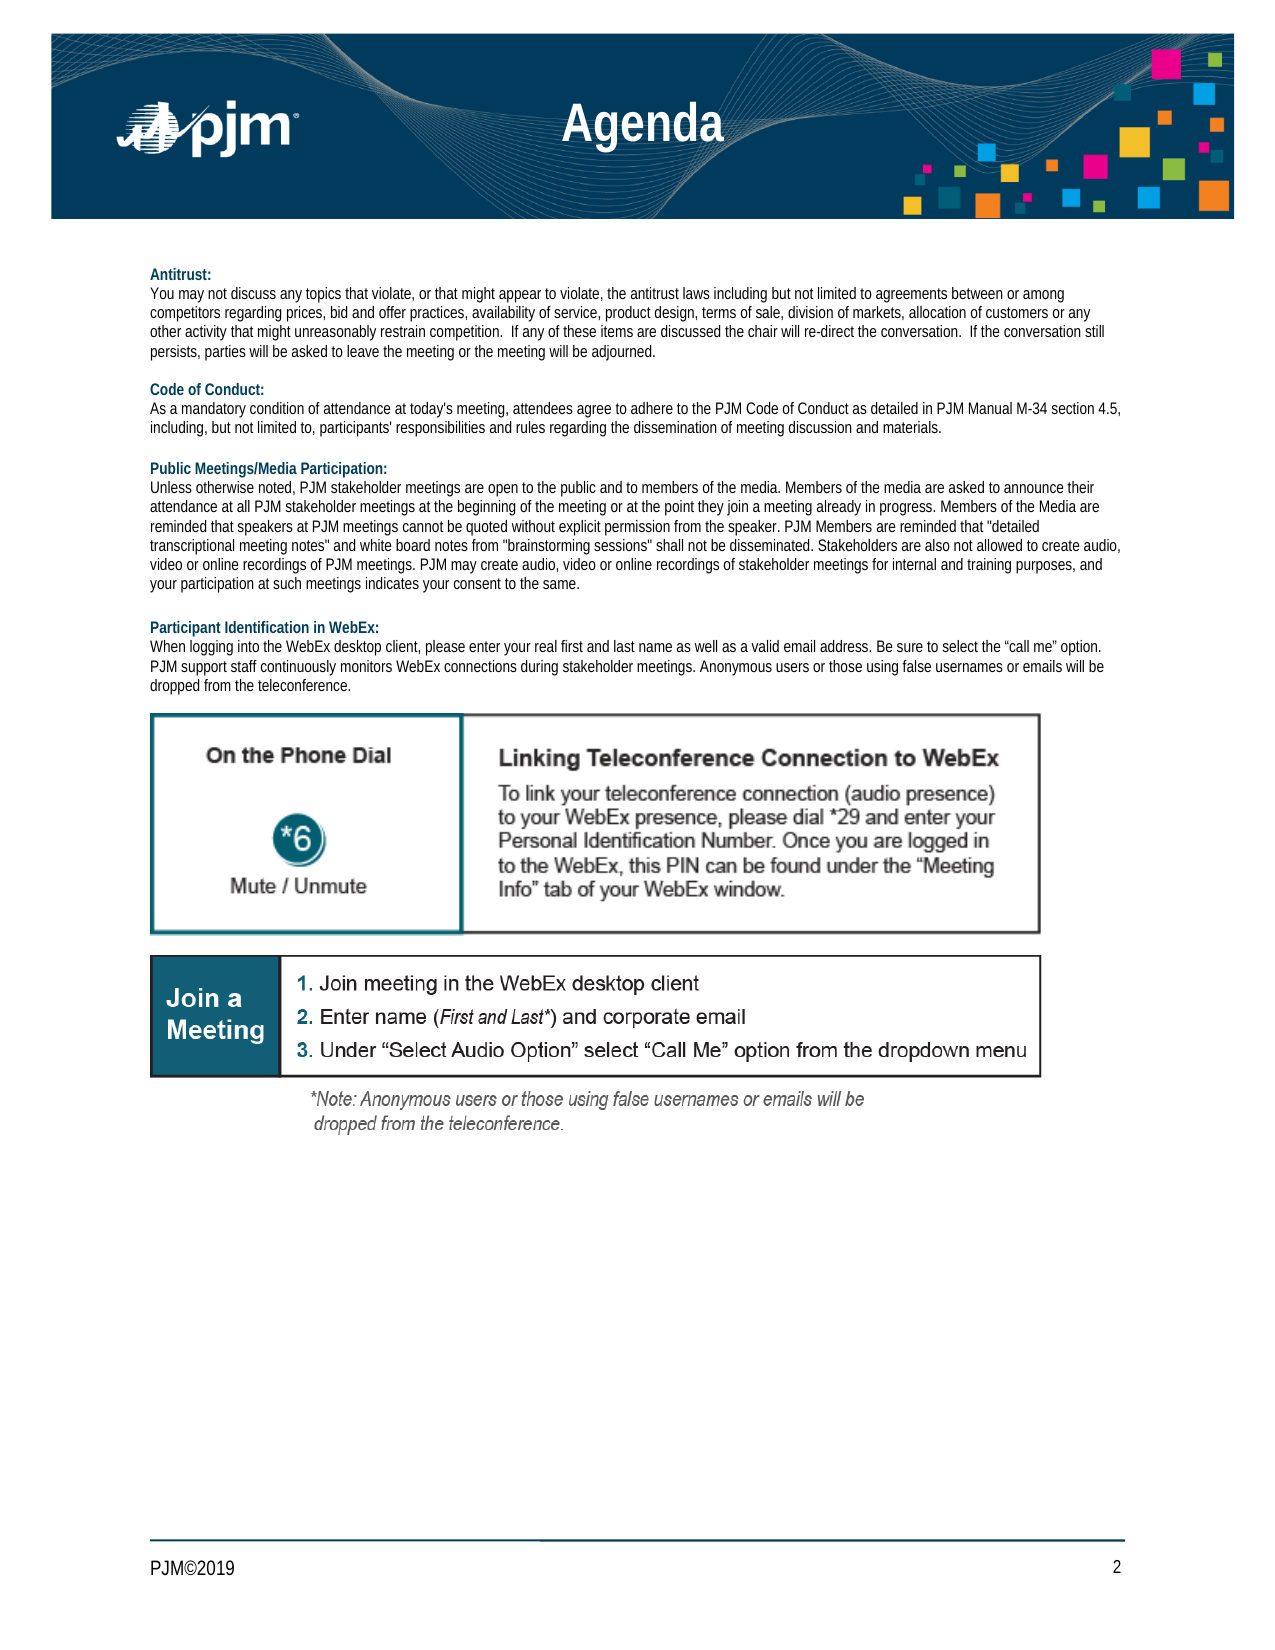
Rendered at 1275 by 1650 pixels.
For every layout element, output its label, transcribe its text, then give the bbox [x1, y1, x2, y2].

title Public Meetings/Media Participation: [150, 459, 1125, 478]
picture [51, 32, 1235, 219]
subtitle Antitrust: [150, 265, 1125, 284]
text Unless otherwise noted, PJM stakeholder meetings are open to the public and to members of the media. Members of the media are asked to announce their attendance at all PJM stakeholder meetings at the beginning of the meeting or at the point they join a meeting already in progress. Members of the Media are reminded that speakers at PJM meetings cannot be quoted without explicit permission from the speaker. PJM Members are reminded that "detailed transcriptional meeting notes" and white board notes from "brainstorming sessions" shall not be disseminated. Stakeholders are also not allowed to create audio, video or online recordings of PJM meetings. PJM may create audio, video or online recordings of stakeholder meetings for internal and training purposes, and your participation at such meetings indicates your consent to the same. [150, 478, 1125, 593]
picture [150, 955, 1068, 1137]
text PJM support staff continuously monitors WebEx connections during stakeholder meetings. Anonymous users or those using false usernames or emails will be dropped from the teleconference. [150, 656, 1125, 695]
title Code of Conduct: [150, 380, 1125, 399]
subtitle Participant Identification in WebEx: [150, 618, 1125, 637]
text You may not discuss any topics that violate, or that might appear to violate, the antitrust laws including but not limited to agreements between or among competitors regarding prices, bid and offer practices, availability of service, product design, terms of sale, division of markets, allocation of customers or any other activity that might unreasonably restrain competition. If any of these items are discussed the chair will re-direct the conversation. If the conversation still persists, parties will be asked to leave the meeting or the meeting will be adjourned. [150, 284, 1125, 361]
text When logging into the WebEx desktop client, please enter your real first and last name as well as a valid email address. Be sure to select the “call me” option. [150, 637, 1125, 656]
text As a mandatory condition of attendance at today's meeting, attendees agree to adhere to the PJM Code of Conduct as detailed in PJM Manual M-34 section 4.5, including, but not limited to, participants' responsibilities and rules regarding the dissemination of meeting discussion and materials. [150, 399, 1125, 437]
picture [150, 713, 1041, 936]
